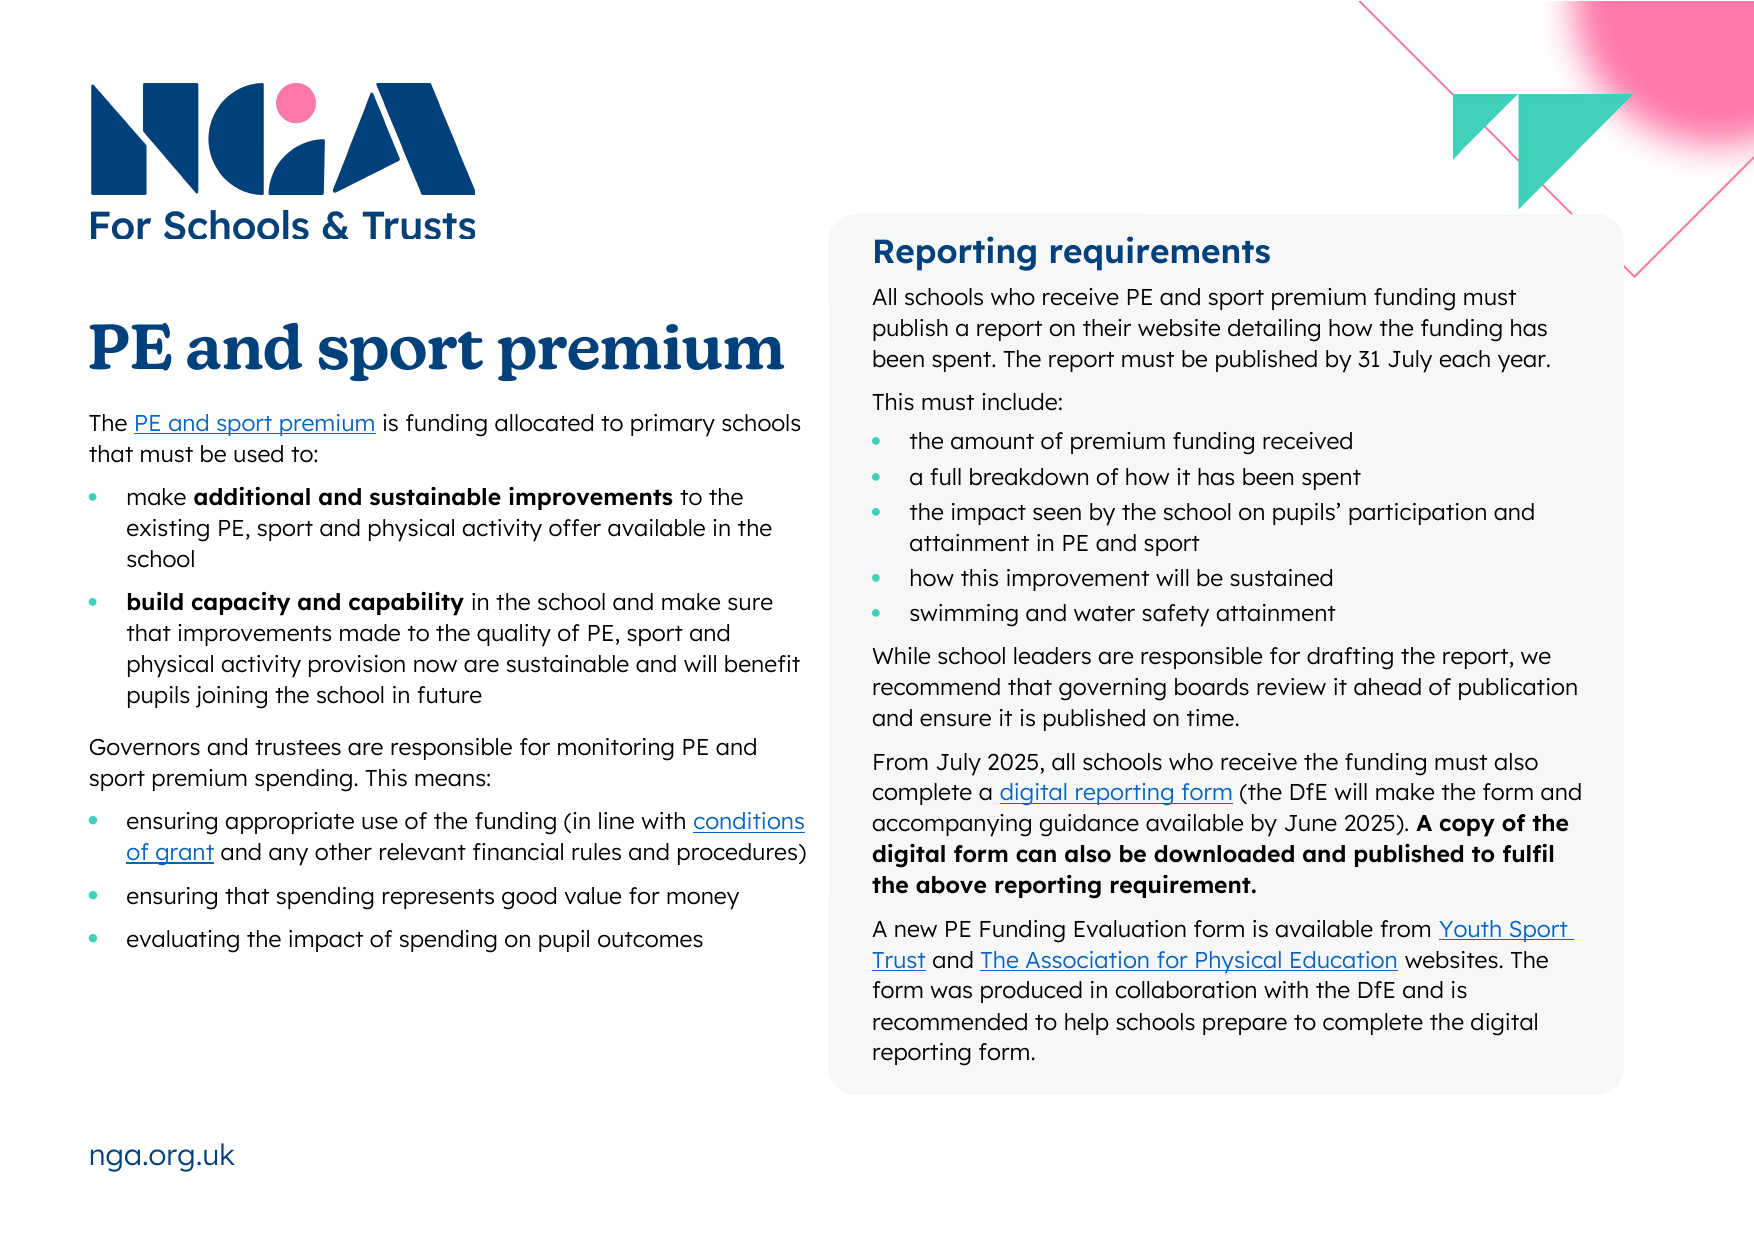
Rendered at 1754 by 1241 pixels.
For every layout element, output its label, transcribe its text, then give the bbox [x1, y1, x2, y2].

text build capacity and capability in the school and make sure that improvements made to the quality of PE, sport and physical activity provision now are sustainable and will benefit pupils joining the school in future [89, 588, 828, 709]
text The PE and sport premium is funding allocated to primary schools that must be used to: [89, 408, 828, 468]
text make additional and sustainable improvements to the existing PE, sport and physical activity offer available in the school [89, 482, 828, 573]
picture [514, 1, 1754, 302]
subtitle PE and sport premium [89, 306, 828, 383]
text ensuring that spending represents good value for money [89, 881, 828, 910]
text evaluating the impact of spending on pupil outcomes [89, 924, 828, 953]
text Governors and trustees are responsible for monitoring PE and sport premium spending. This means: [89, 732, 828, 792]
text ensuring appropriate use of the funding (in line with conditions of grant and any other relevant financial rules and procedures) [89, 807, 828, 866]
